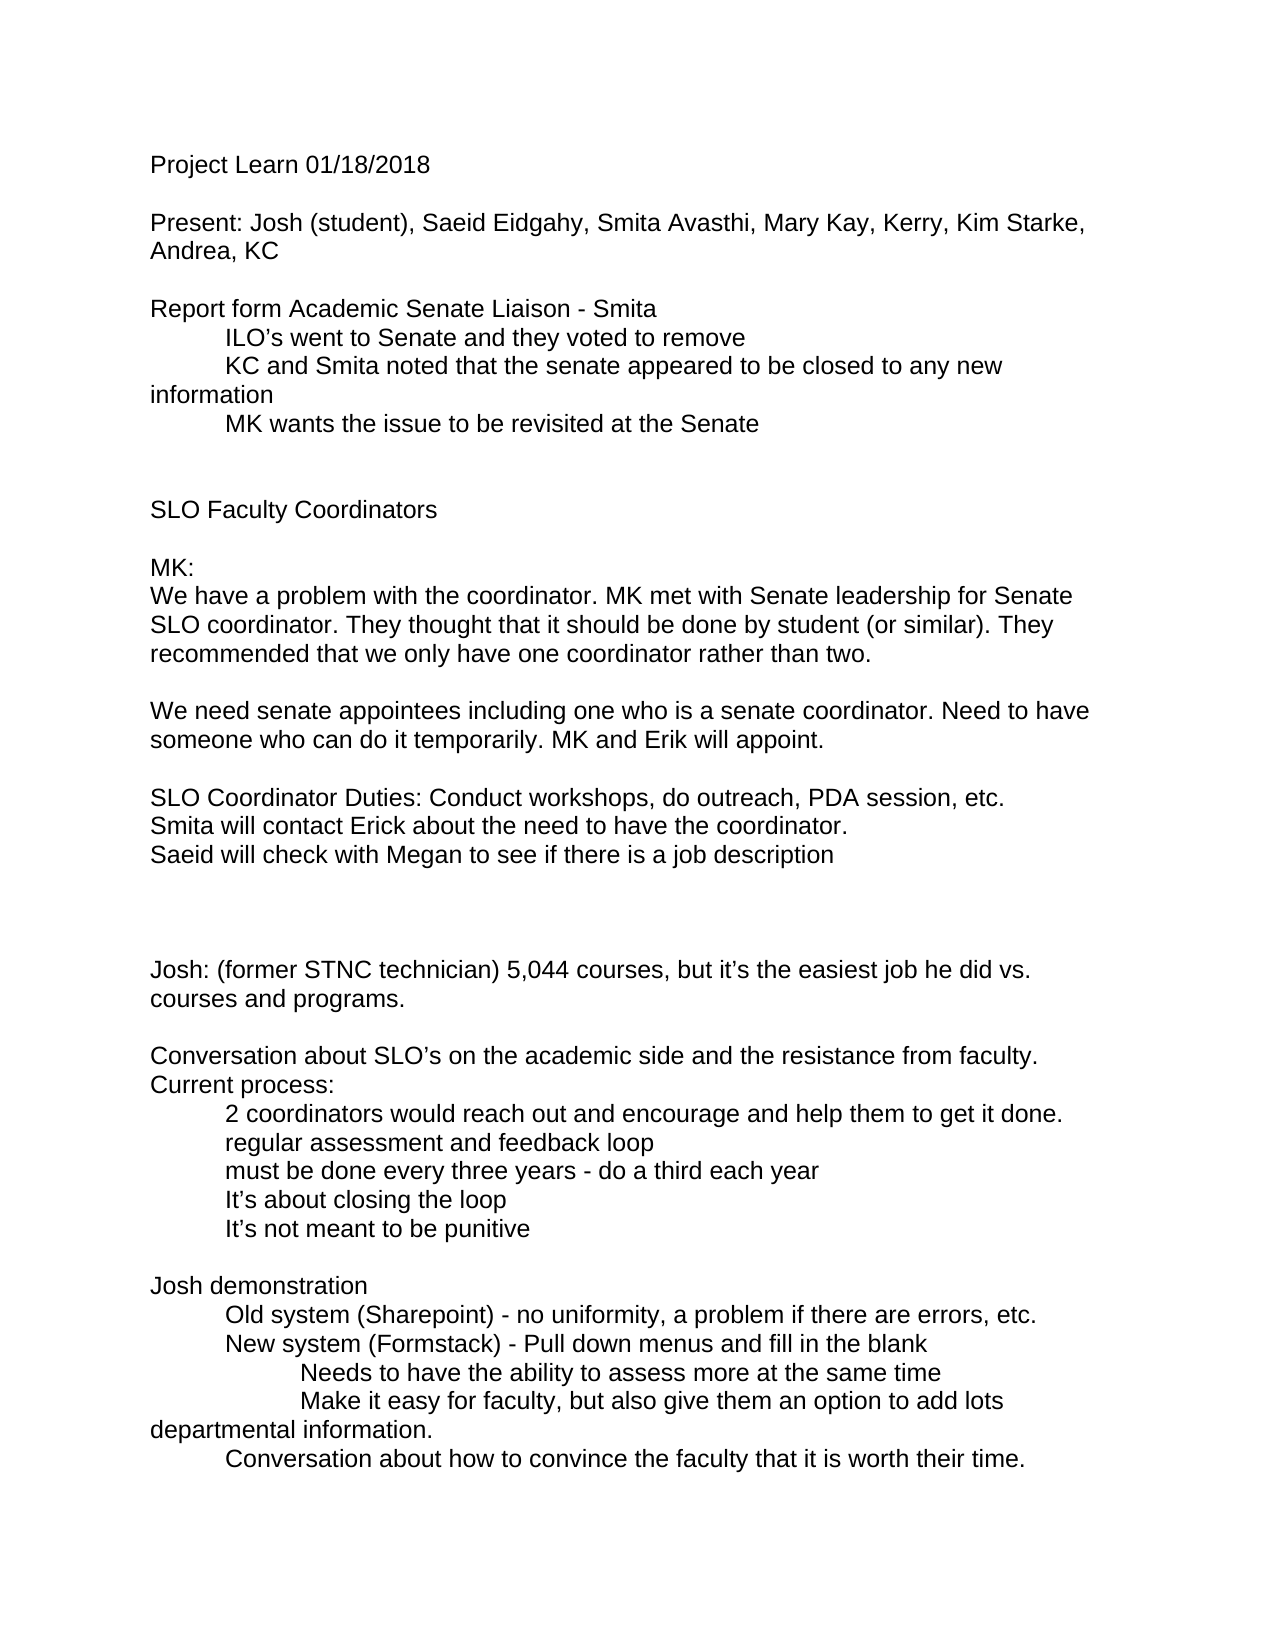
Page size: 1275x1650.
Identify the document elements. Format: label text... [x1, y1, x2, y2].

text ILO’s went to Senate and they voted to remove [150, 322, 1125, 351]
text 2 coordinators would reach out and encourage and help them to get it done. [150, 1099, 1125, 1127]
text SLO Faculty Coordinators [150, 495, 1125, 524]
text Saeid will check with Megan to see if there is a job description [150, 840, 1125, 869]
text SLO Coordinator Duties: Conduct workshops, do outreach, PDA session, etc. [150, 782, 1125, 811]
text Current process: [150, 1070, 1125, 1099]
text Project Learn 01/18/2018 [150, 150, 1125, 179]
text Old system (Sharepoint) - no uniformity, a problem if there are errors, etc. [150, 1300, 1125, 1329]
text Conversation about how to convince the faculty that it is worth their time. [150, 1444, 1125, 1472]
text regular assessment and feedback loop [150, 1127, 1125, 1156]
text Make it easy for faculty, but also give them an option to add lots departmental information. [150, 1386, 1125, 1444]
text Smita will contact Erick about the need to have the coordinator. [150, 811, 1125, 840]
text KC and Smita noted that the senate appeared to be closed to any new information [150, 351, 1125, 409]
text We have a problem with the coordinator. MK met with Senate leadership for Senate SLO coordinator. They thought that it should be done by student (or similar). They recommended that we only have one coordinator rather than two. [150, 581, 1125, 667]
text We need senate appointees including one who is a senate coordinator. Need to have someone who can do it temporarily. MK and Erik will appoint. [150, 696, 1125, 754]
text Josh demonstration [150, 1271, 1125, 1300]
text must be done every three years - do a third each year [150, 1156, 1125, 1185]
text MK wants the issue to be revisited at the Senate [150, 409, 1125, 437]
text It’s not meant to be punitive [150, 1214, 1125, 1242]
text New system (Formstack) - Pull down menus and fill in the blank [150, 1329, 1125, 1357]
text Needs to have the ability to assess more at the same time [150, 1357, 1125, 1386]
text It’s about closing the loop [150, 1185, 1125, 1214]
text Josh: (former STNC technician) 5,044 courses, but it’s the easiest job he did vs. courses and programs. [150, 955, 1125, 1012]
text Report form Academic Senate Liaison - Smita [150, 294, 1125, 322]
text Conversation about SLO’s on the academic side and the resistance from faculty. [150, 1041, 1125, 1070]
text Present: Josh (student), Saeid Eidgahy, Smita Avasthi, Mary Kay, Kerry, Kim Starke, Andrea, KC [150, 207, 1125, 265]
text MK: [150, 552, 1125, 581]
